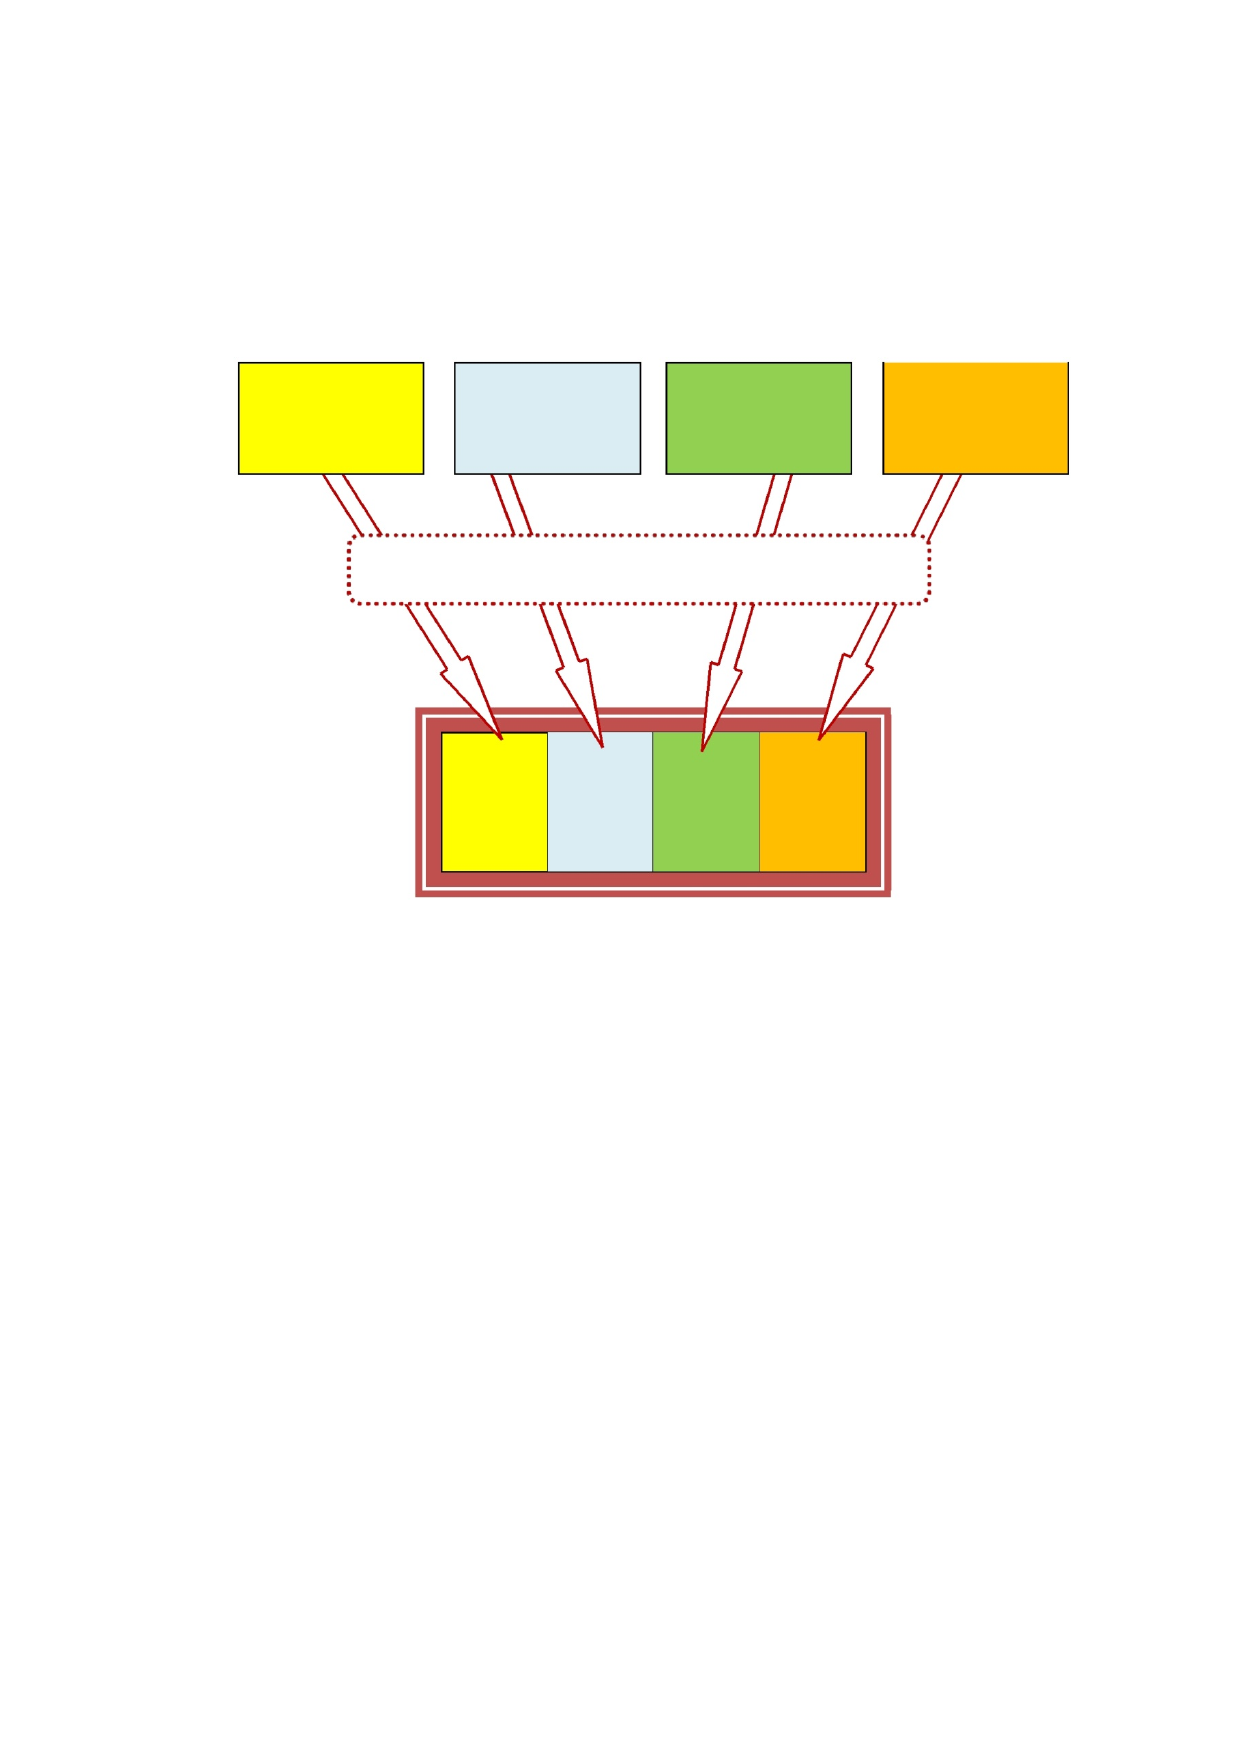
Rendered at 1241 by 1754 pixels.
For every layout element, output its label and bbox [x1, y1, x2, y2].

picture [233, 357, 1071, 900]
